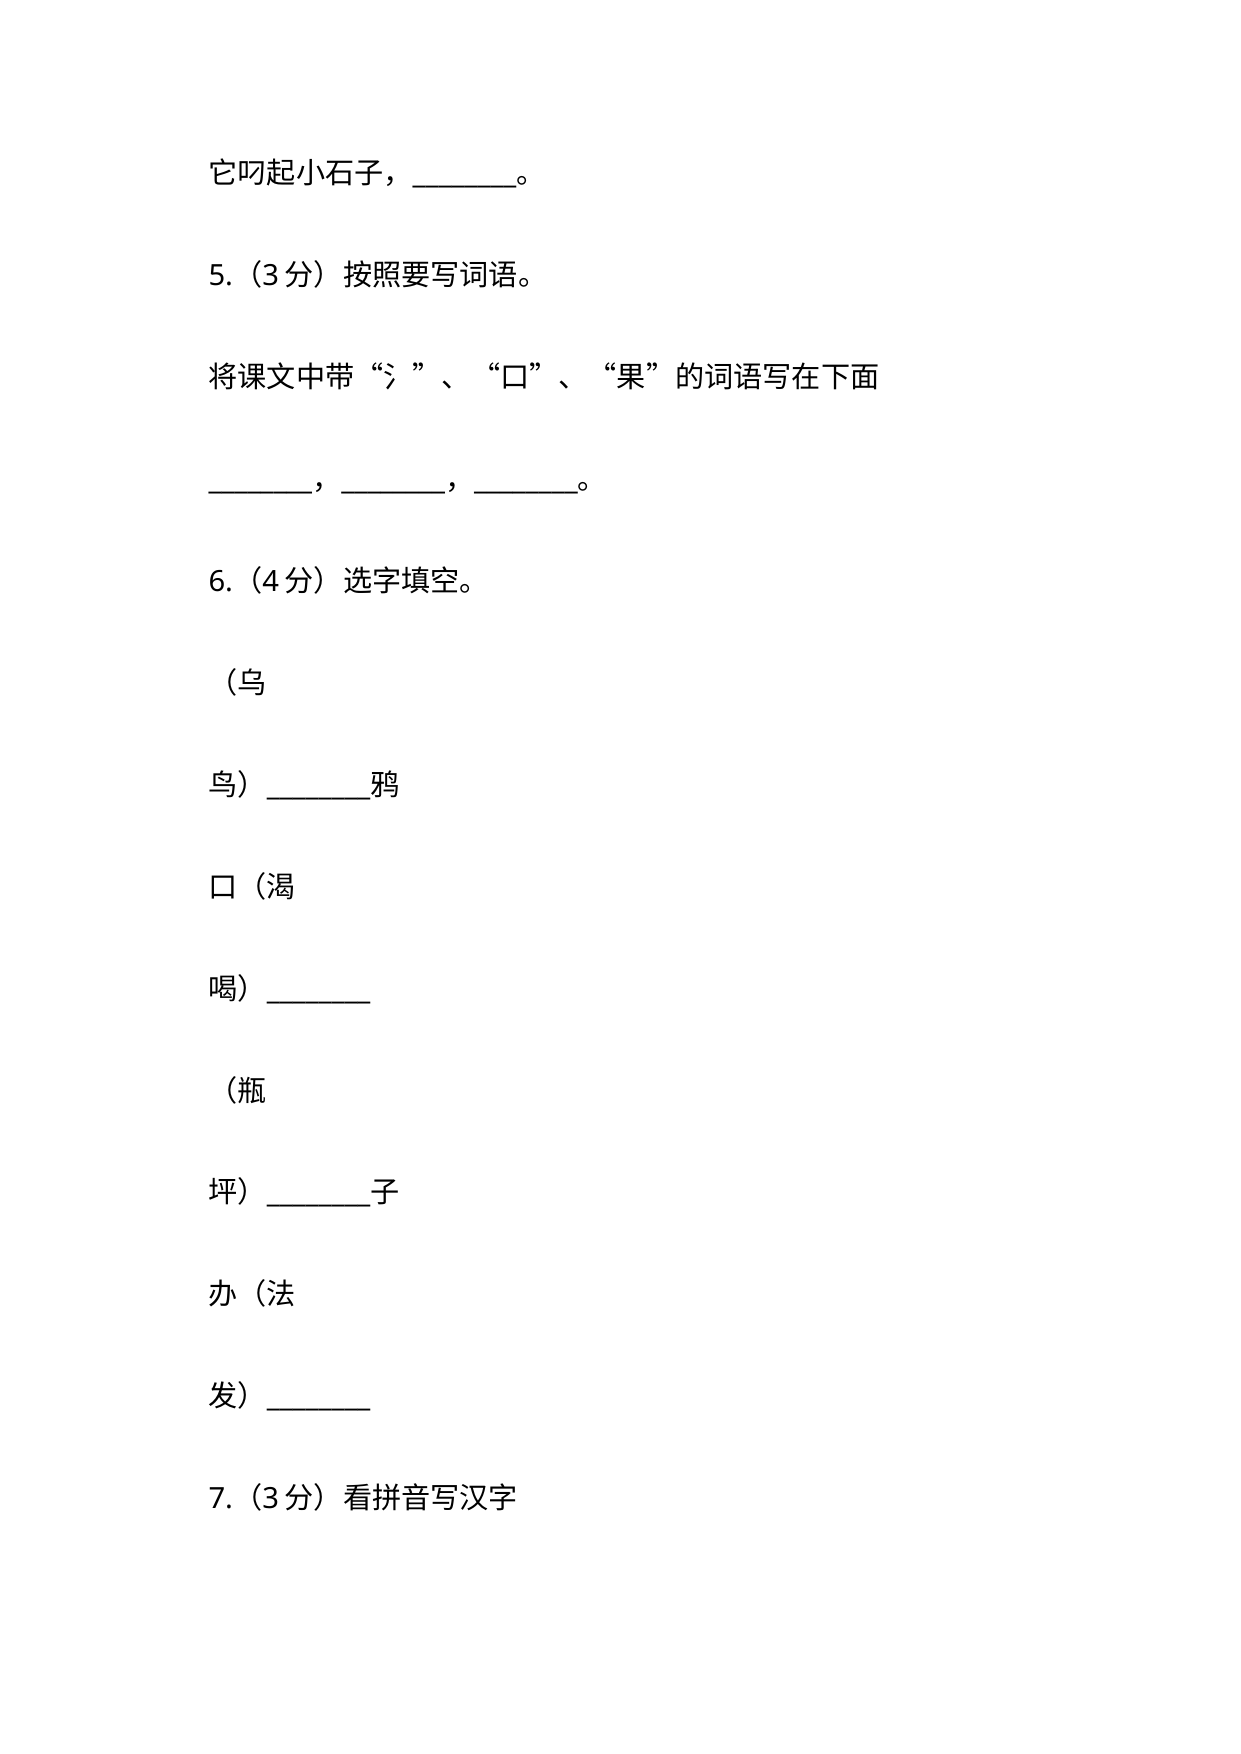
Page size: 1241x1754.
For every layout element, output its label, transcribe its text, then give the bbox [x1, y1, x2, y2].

text 坪）________子 [150, 1169, 1090, 1211]
text 5.（3分）按照要写词语。 [150, 252, 1090, 294]
text 喝）________ [150, 965, 1090, 1008]
text 办（法 [150, 1271, 1090, 1313]
text ________，________，________。 [150, 456, 1090, 498]
text 6.（4分）选字填空。 [150, 558, 1090, 600]
text （瓶 [150, 1067, 1090, 1109]
text 发）________ [150, 1373, 1090, 1415]
text 鸟）________鸦 [150, 761, 1090, 804]
text 7.（3分）看拼音写汉字 [150, 1475, 1090, 1517]
text （乌 [150, 660, 1090, 702]
text 将课文中带“氵”、“口”、“果”的词语写在下面 [150, 354, 1090, 396]
text 口（渴 [150, 863, 1090, 906]
text 它叼起小石子，________。 [150, 150, 1090, 192]
